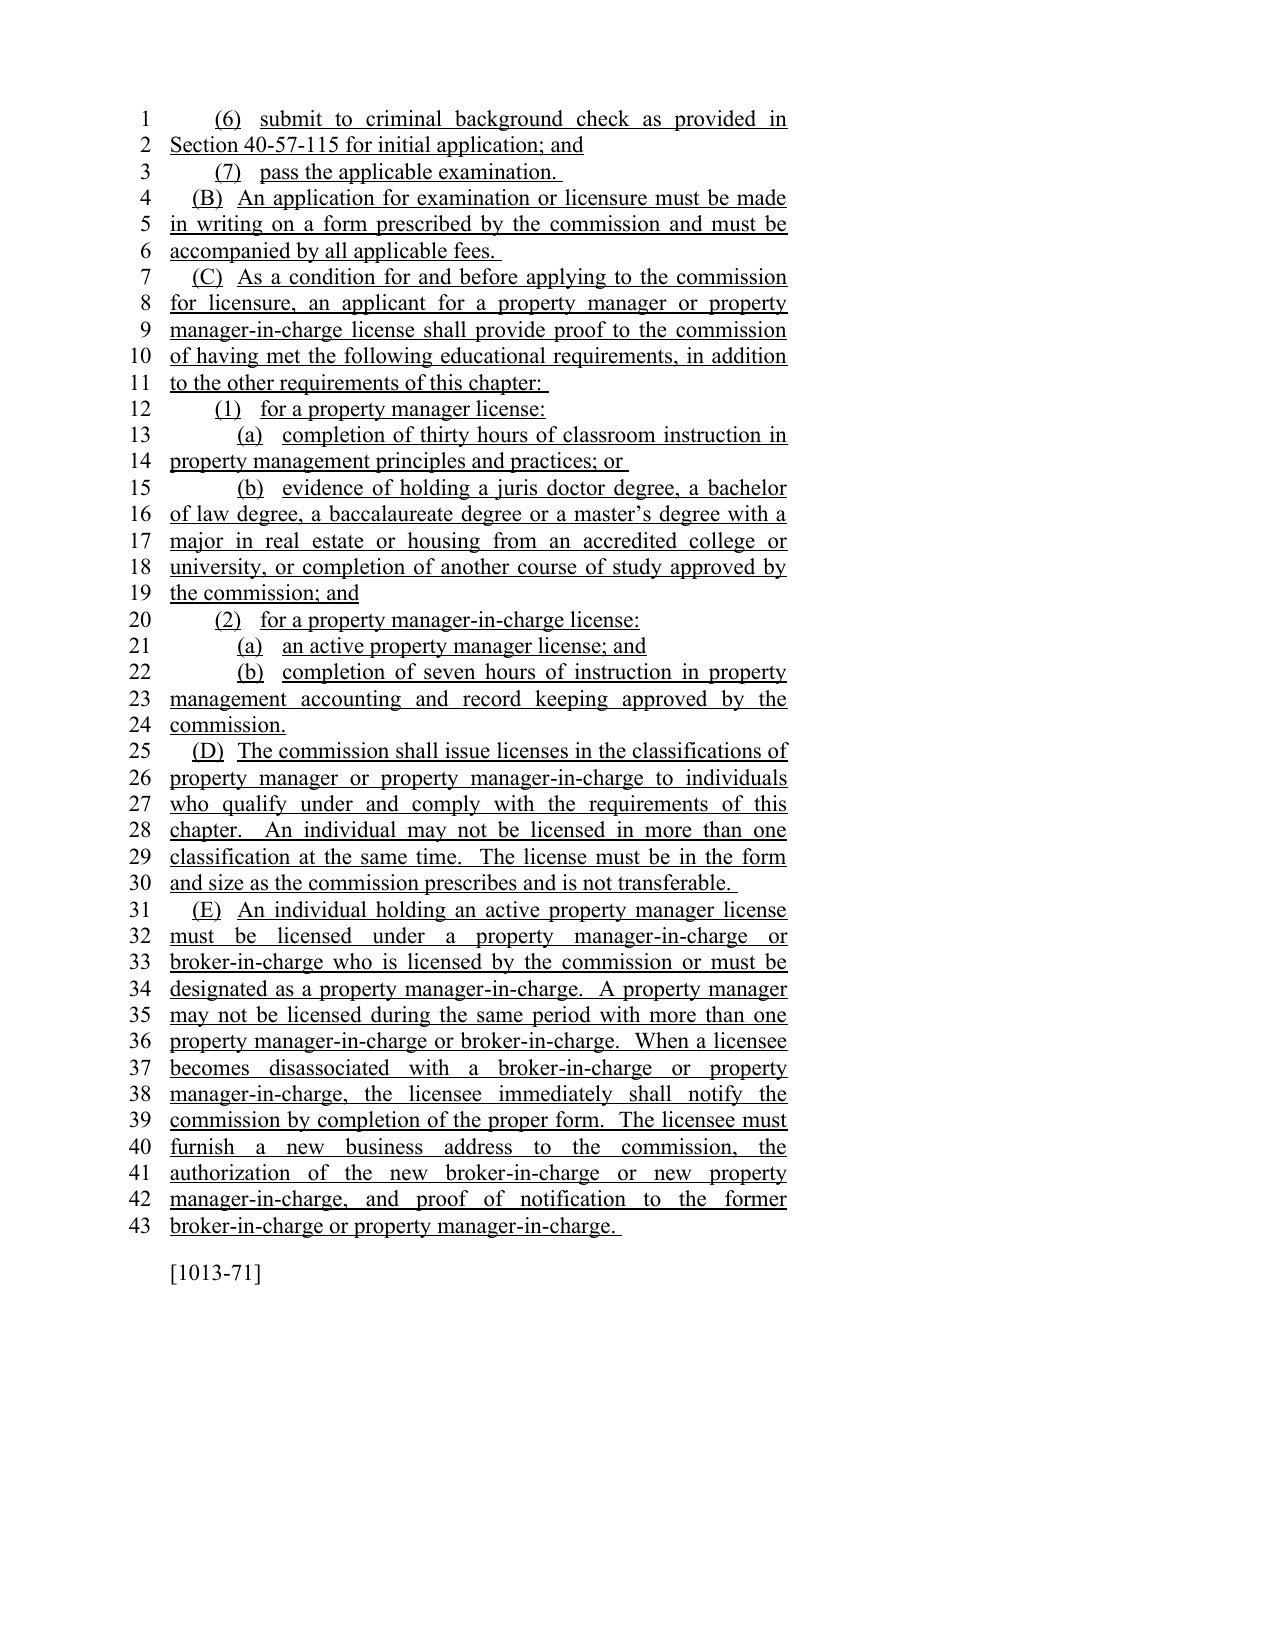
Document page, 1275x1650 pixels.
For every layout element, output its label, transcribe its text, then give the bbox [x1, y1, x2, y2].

text (1) for a property manager license: [169, 395, 787, 421]
text (C) As a condition for and before applying to the commission for licensure, an applicant for a property manager or property manager-in-charge license shall provide proof to the commission of having met the following educational requirements, in addition to the other requirements of this chapter: [169, 366, 787, 395]
text (6) submit to criminal background check as provided in Section 40-57-115 for initial application; and [169, 105, 787, 158]
text (a) an active property manager license; and [169, 632, 787, 658]
text (D) The commission shall issue licenses in the classifications of property manager or property manager-in-charge to individuals who qualify under and comply with the requirements of this chapter. An individual may not be licensed in more than one classification at the same time. The license must be in the form and size as the commission prescribes and is not transferable. [169, 737, 787, 787]
text (B) An application for examination or licensure must be made in writing on a form prescribed by the commission and must be accompanied by all applicable fees. [169, 234, 787, 263]
text (C) As a condition for and before applying to the commission for licensure, an applicant for a property manager or property manager-in-charge license shall provide proof to the commission of having met the following educational requirements, in addition to the other requirements of this chapter: [169, 263, 787, 312]
text (b) completion of seven hours of instruction in property management accounting and record keeping approved by the commission. [169, 658, 787, 708]
text (b) evidence of holding a juris doctor degree, a bachelor of law degree, a baccalaureate degree or a master’s degree with a major in real estate or housing from an accredited college or university, or completion of another course of study approved by the commission; and [169, 577, 787, 606]
text (b) evidence of holding a juris doctor degree, a bachelor of law degree, a baccalaureate degree or a master’s degree with a major in real estate or housing from an accredited college or university, or completion of another course of study approved by the commission; and [169, 474, 787, 523]
text (7) pass the applicable examination. [169, 158, 787, 184]
text (B) An application for examination or licensure must be made in writing on a form prescribed by the commission and must be accompanied by all applicable fees. [169, 184, 787, 233]
text (a) completion of thirty hours of classroom instruction in property management principles and practices; or [169, 421, 787, 474]
text (b) completion of seven hours of instruction in property management accounting and record keeping approved by the commission. [169, 709, 787, 737]
text (2) for a property manager-in-charge license: [169, 606, 787, 632]
